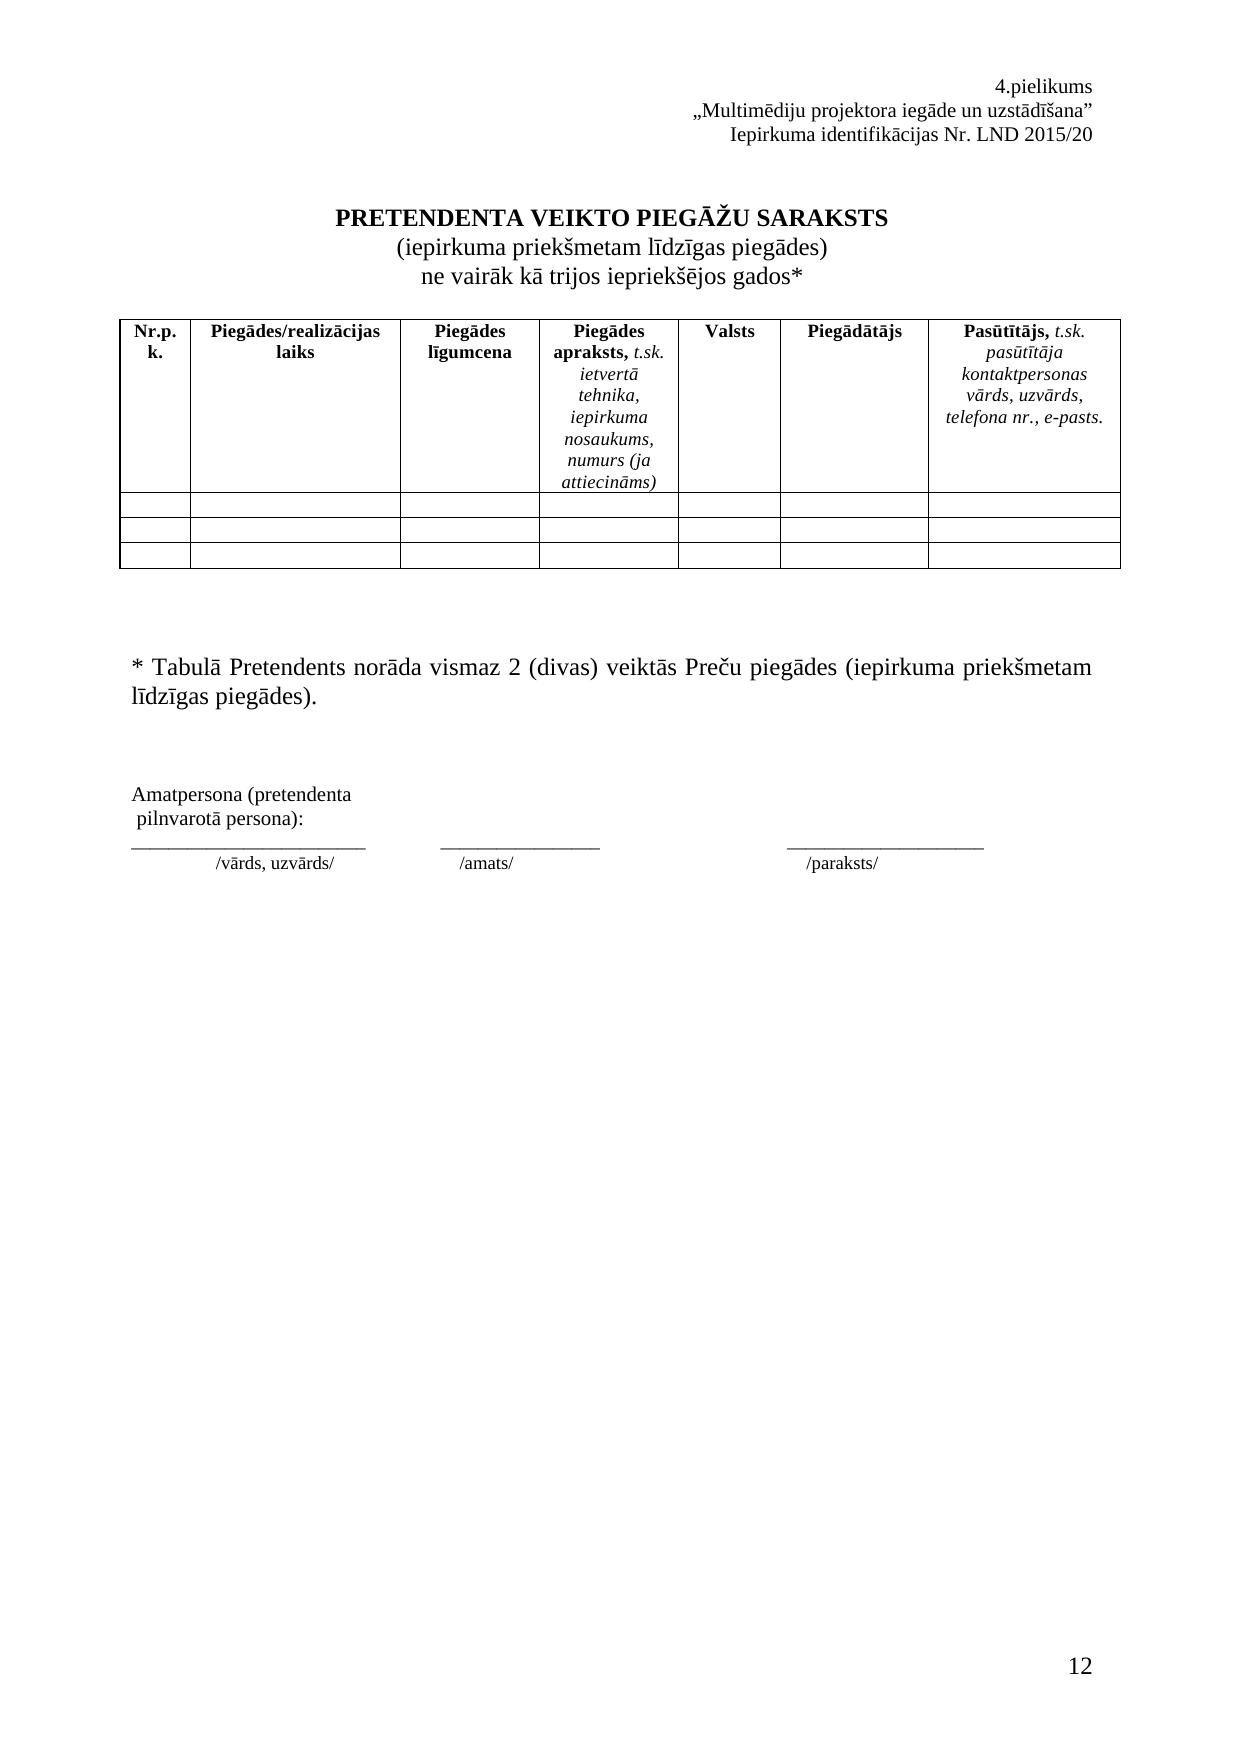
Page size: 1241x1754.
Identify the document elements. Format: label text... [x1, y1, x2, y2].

table_cell [679, 543, 780, 567]
text PRETENDENTA VEIKTO PIEGĀŽU SARAKSTS [131, 203, 1093, 232]
table_cell [929, 518, 1120, 542]
text /vārds, uzvārds/ /amats/ /paraksts/ [131, 852, 1093, 873]
table_header Pasūtītājs, t.sk. pasūtītāja kontaktpersonas vārds, uzvārds, telefona nr., e-pasts. [929, 320, 1120, 492]
text _________________________ _________________ _____________________ [131, 830, 1093, 852]
table_header Valsts [679, 320, 780, 492]
table_cell [401, 543, 539, 567]
text pilnvarotā persona): [131, 806, 1093, 830]
text * Tabulā Pretendents norāda vismaz 2 (divas) veiktās Preču piegādes (iepirkuma priekšmetam līdzīgas piegādes). [131, 652, 1093, 710]
table_cell [929, 493, 1120, 517]
table_cell [191, 543, 400, 567]
text Amatpersona (pretendenta [131, 782, 1093, 806]
table_header Piegādes apraksts, t.sk. ietvertā tehnika, iepirkuma nosaukums, numurs (ja attiecināms) [540, 320, 678, 492]
table_cell [679, 518, 780, 542]
table_cell [540, 518, 678, 542]
table_cell [121, 493, 190, 517]
text Iepirkuma identifikācijas Nr. LND 2015/20 [131, 122, 1093, 146]
table_cell [191, 493, 400, 517]
text (iepirkuma priekšmetam līdzīgas piegādes) [131, 232, 1093, 261]
table_cell [401, 518, 539, 542]
table_cell [121, 543, 190, 567]
table_header Piegādes/realizācijas laiks [191, 320, 400, 492]
table_cell [540, 543, 678, 567]
text „Multimēdiju projektora iegāde un uzstādīšana” [131, 98, 1093, 122]
table_cell [781, 493, 928, 517]
table_cell [781, 518, 928, 542]
table_cell [121, 518, 190, 542]
table_header Nr.p.k. [121, 320, 190, 492]
table_cell [401, 493, 539, 517]
table_header Piegādes līgumcena [401, 320, 539, 492]
table_cell [191, 518, 400, 542]
table_cell [679, 493, 780, 517]
text 4.pielikums [131, 74, 1093, 98]
table_header Piegādātājs [781, 320, 928, 492]
table_cell [540, 493, 678, 517]
text ne vairāk kā trijos iepriekšējos gados* [131, 261, 1093, 290]
table_cell [781, 543, 928, 567]
table_cell [929, 543, 1120, 567]
